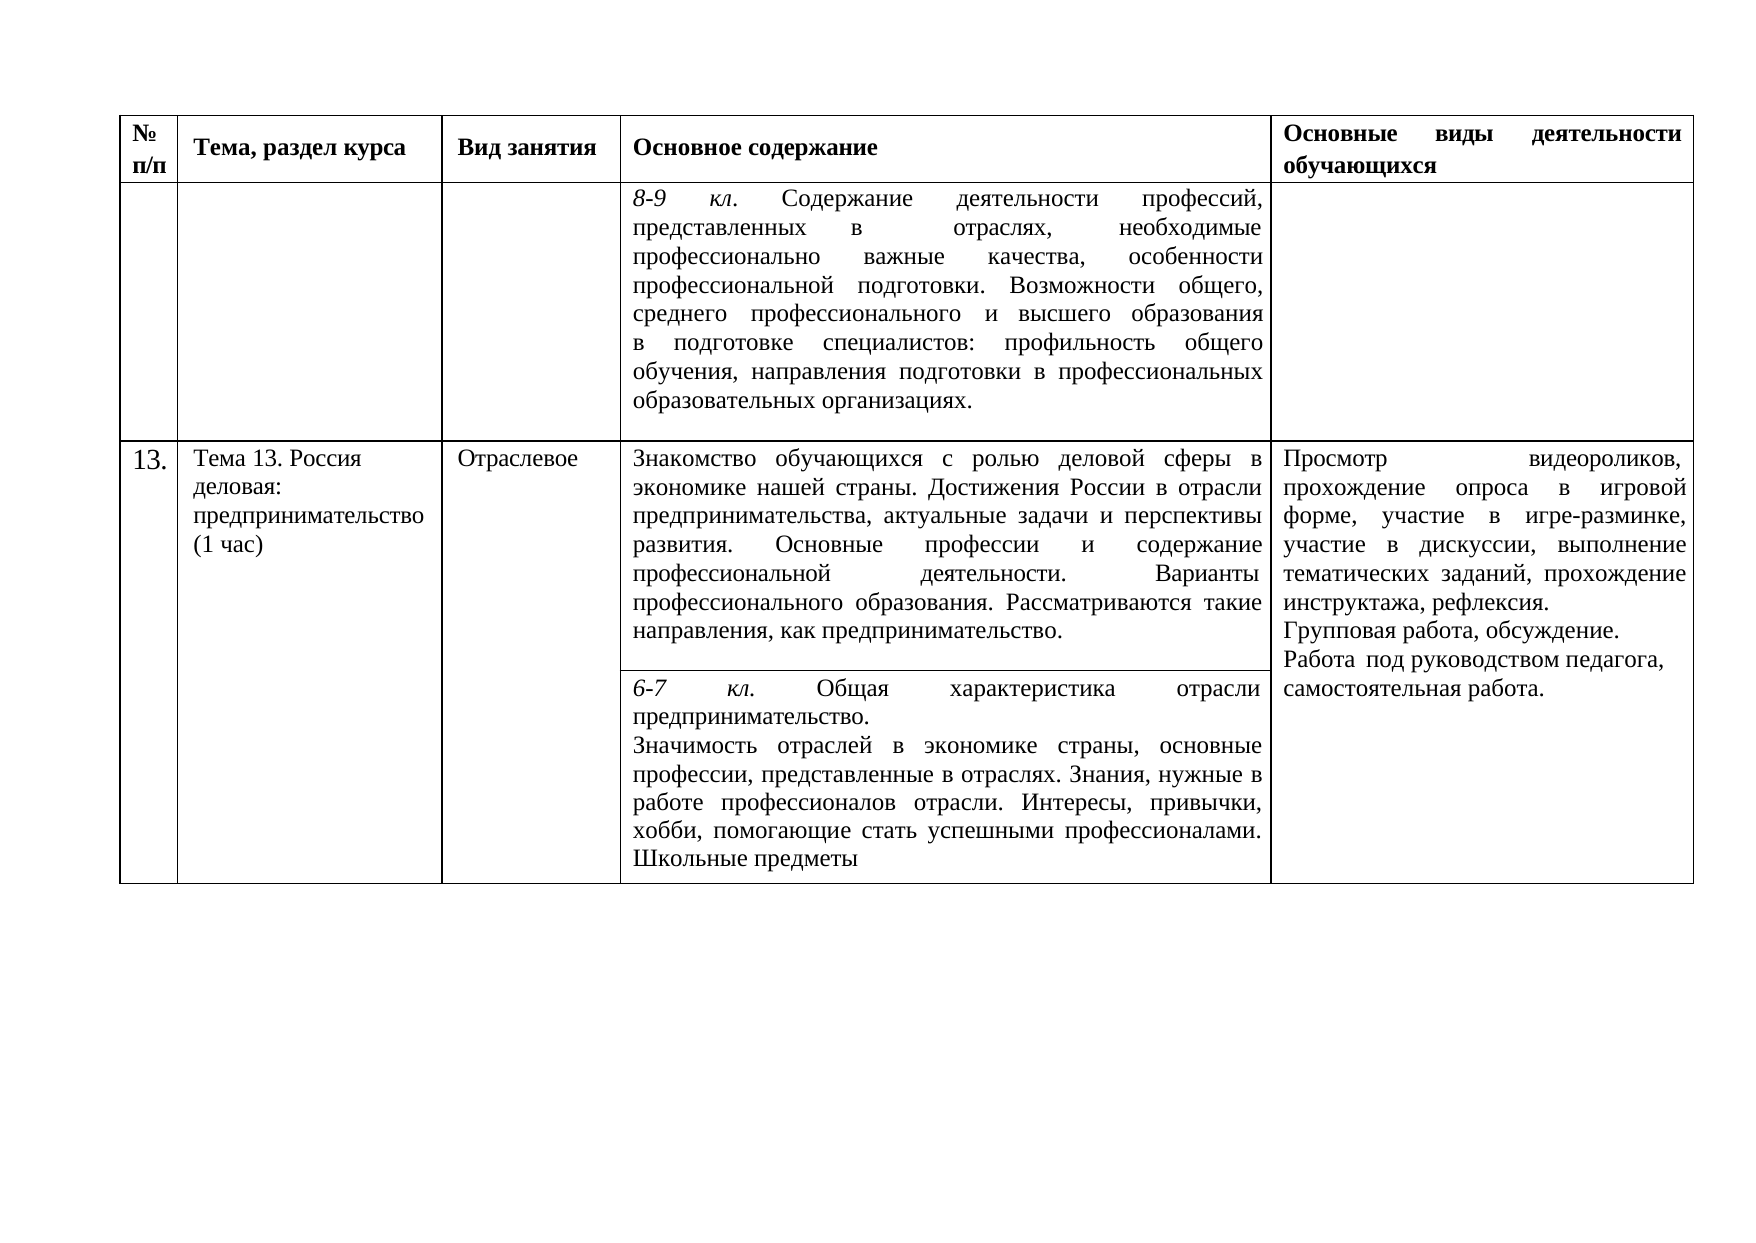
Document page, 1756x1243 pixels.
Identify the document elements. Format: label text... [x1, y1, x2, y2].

table_cell Знакомство обучающихся с ролью деловой сферы в экономике нашей страны. Достижения России в отрасли предпринимательства, актуальные задачи и перспективы развития. Основные профессии и содержание профессиональной деятельности. Варианты профессионального образования. Рассматриваются такие направления, как предпринимательство. [621, 442, 1270, 670]
table_cell Отраслевое [443, 442, 620, 882]
table_cell 8-9 кл. Содержание деятельности профессий, представленных в отраслях, необходимые профессионально важные качества, особенности профессиональной подготовки. Возможности общего, среднего профессионального и высшего образования в подготовке специалистов: профильность общего обучения, направления подготовки в профессиональных образовательных организациях. [621, 183, 1270, 440]
table_header Вид занятия [443, 116, 620, 182]
table_cell [178, 183, 441, 440]
table_cell Просмотр видеороликов, прохождение опроса в игровой форме, участие в игре-разминке, участие в дискуссии, выполнение тематических заданий, прохождение инструктажа, рефлексия. Групповая работа, обсуждение. Работа под руководством педагога, самостоятельная работа. [1272, 442, 1693, 882]
table_cell Тема 13. Россия деловая: предпринимательство (1 час) [178, 442, 441, 882]
table_cell [1272, 183, 1693, 440]
table_header Тема, раздел курса [178, 116, 441, 182]
table_header Основное содержание [621, 116, 1270, 182]
table_cell 6-7 кл. Общая характеристика отрасли предпринимательство. Значимость отраслей в экономике страны, основные профессии, представленные в отраслях. Знания, нужные в работе профессионалов отрасли. Интересы, привычки, хобби, помогающие стать успешными профессионалами. Школьные предметы [621, 671, 1270, 882]
table_cell 13. [121, 442, 177, 882]
table_cell [121, 183, 177, 440]
table_cell [443, 183, 620, 440]
table_header № п/п [121, 116, 177, 182]
table_header Основные виды деятельности обучающихся [1272, 116, 1693, 182]
